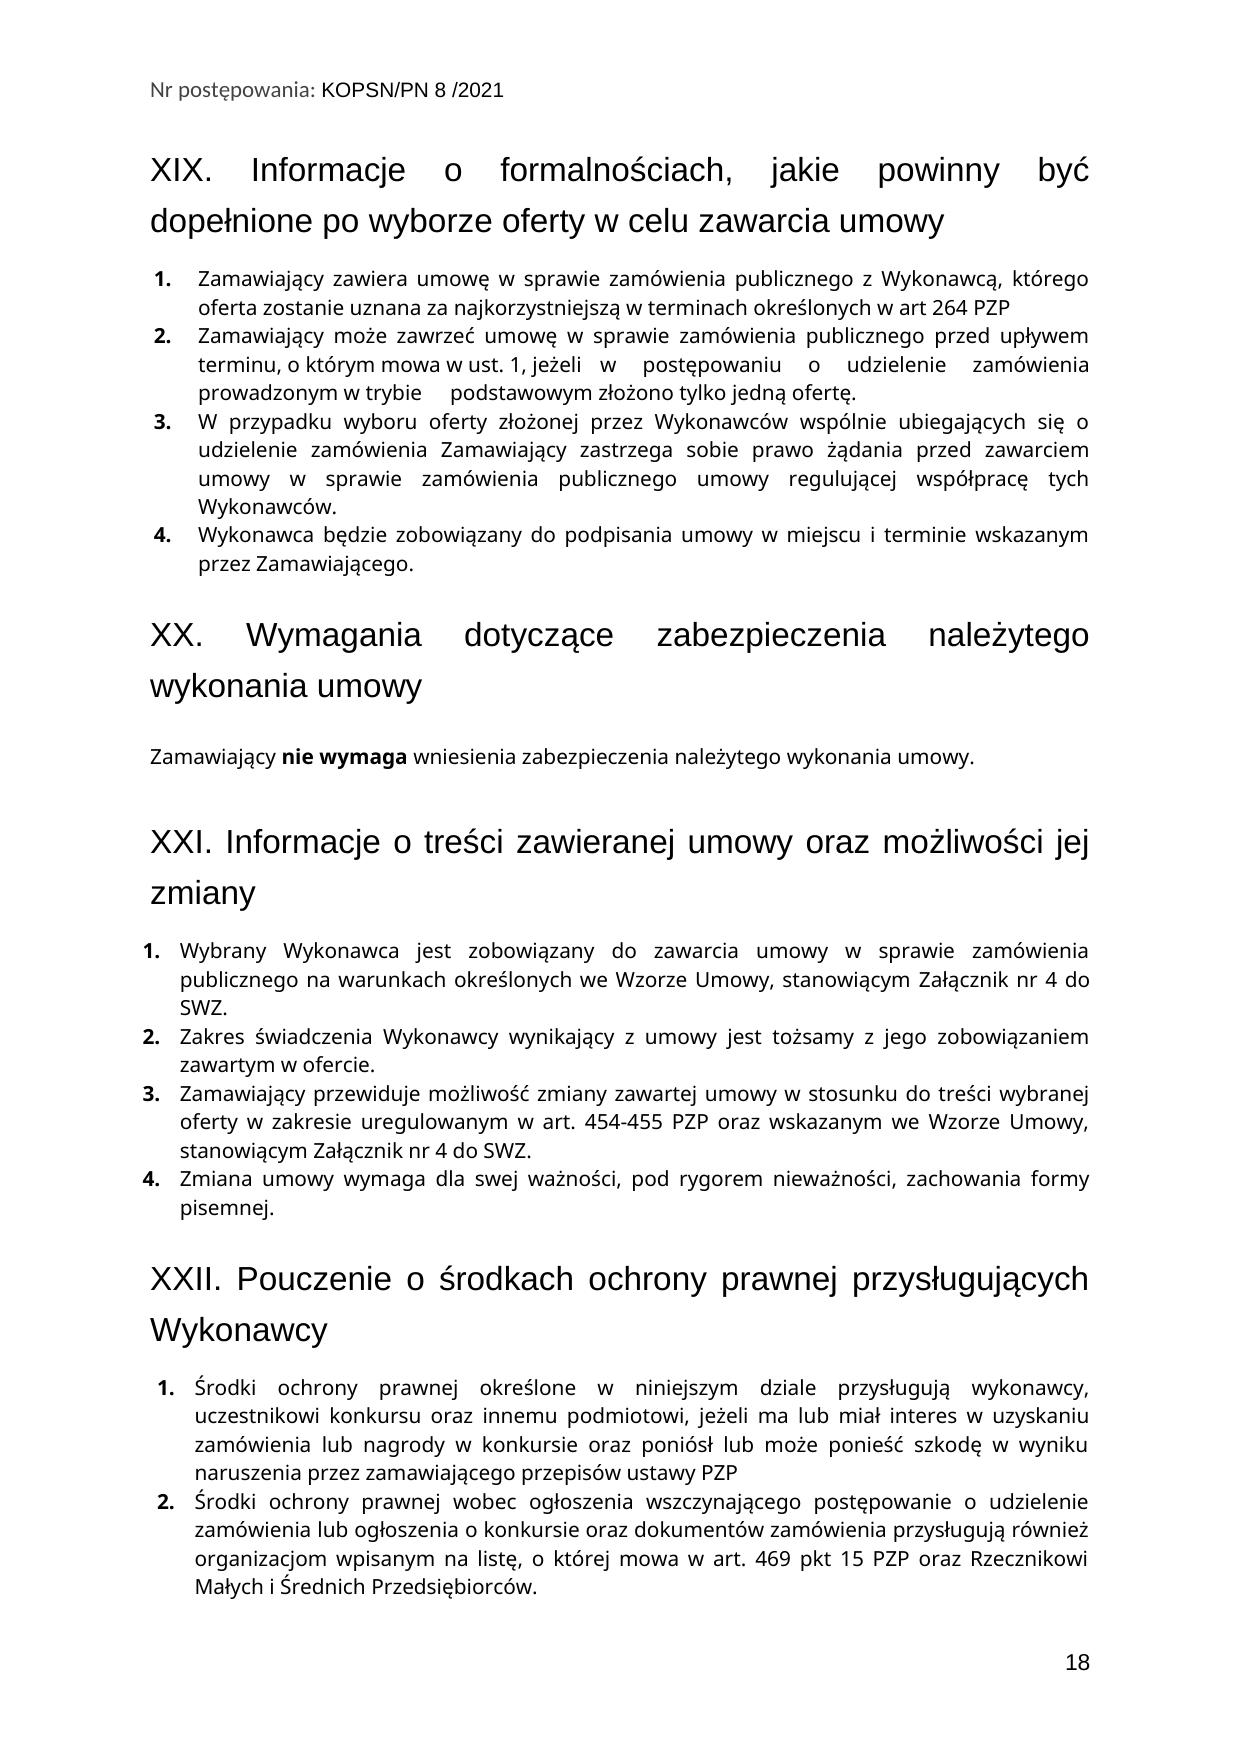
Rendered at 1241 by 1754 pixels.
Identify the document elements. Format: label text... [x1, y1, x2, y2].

text Zamawiający nie wymaga wniesienia zabezpieczenia należytego wykonania umowy. [150, 742, 1090, 770]
list Środki ochrony prawnej określone w niniejszym dziale przysługują wykonawcy, uczestnikowi konkursu oraz innemu podmiotowi, jeżeli ma lub miał interes w uzyskaniu zamówienia lub nagrody w konkursie oraz poniósł lub może ponieść szkodę w wyniku naruszenia przez zamawiającego przepisów ustawy PZP [157, 1373, 1090, 1487]
list Wybrany Wykonawca jest zobowiązany do zawarcia umowy w sprawie zamówienia publicznego na warunkach określonych we Wzorze Umowy, stanowiącym Załącznik nr 4 do SWZ. [142, 937, 1090, 1022]
list Zamawiający może zawrzeć umowę w sprawie zamówienia publicznego przed upływem terminu, o którym mowa w ust. 1, jeżeli w postępowaniu o udzielenie zamówienia prowadzonym w trybie podstawowym złożono tylko jedną ofertę. [153, 321, 1090, 407]
list W przypadku wyboru oferty złożonej przez Wykonawców wspólnie ubiegających się o udzielenie zamówienia Zamawiający zastrzega sobie prawo żądania przed zawarciem umowy w sprawie zamówienia publicznego umowy regulującej współpracę tych Wykonawców. [153, 407, 1090, 521]
subtitle XXII. Pouczenie o środkach ochrony prawnej przysługujących Wykonawcy [150, 1258, 1090, 1348]
subtitle XXI. Informacje o treści zawieranej umowy oraz możliwości jej zmiany [150, 822, 1090, 912]
list Wykonawca będzie zobowiązany do podpisania umowy w miejscu i terminie wskazanym przez Zamawiającego. [153, 521, 1090, 577]
subtitle XX. Wymagania dotyczące zabezpieczenia należytego wykonania umowy [150, 615, 1090, 704]
list Środki ochrony prawnej wobec ogłoszenia wszczynającego postępowanie o udzielenie zamówienia lub ogłoszenia o konkursie oraz dokumentów zamówienia przysługują również organizacjom wpisanym na listę, o której mowa w art. 469 pkt 15 PZP oraz Rzecznikowi Małych i Średnich Przedsiębiorców. [157, 1487, 1090, 1601]
list Zakres świadczenia Wykonawcy wynikający z umowy jest tożsamy z jego zobowiązaniem zawartym w ofercie. [142, 1022, 1090, 1079]
list Zamawiający przewiduje możliwość zmiany zawartej umowy w stosunku do treści wybranej oferty w zakresie uregulowanym w art. 454-455 PZP oraz wskazanym we Wzorze Umowy, stanowiącym Załącznik nr 4 do SWZ. [142, 1079, 1090, 1164]
list Zmiana umowy wymaga dla swej ważności, pod rygorem nieważności, zachowania formy pisemnej. [142, 1164, 1090, 1221]
subtitle XIX. Informacje o formalnościach, jakie powinny być dopełnione po wyborze oferty w celu zawarcia umowy [150, 150, 1090, 239]
list Zamawiający zawiera umowę w sprawie zamówienia publicznego z Wykonawcą, którego oferta zostanie uznana za najkorzystniejszą w terminach określonych w art 264 PZP [153, 264, 1090, 321]
